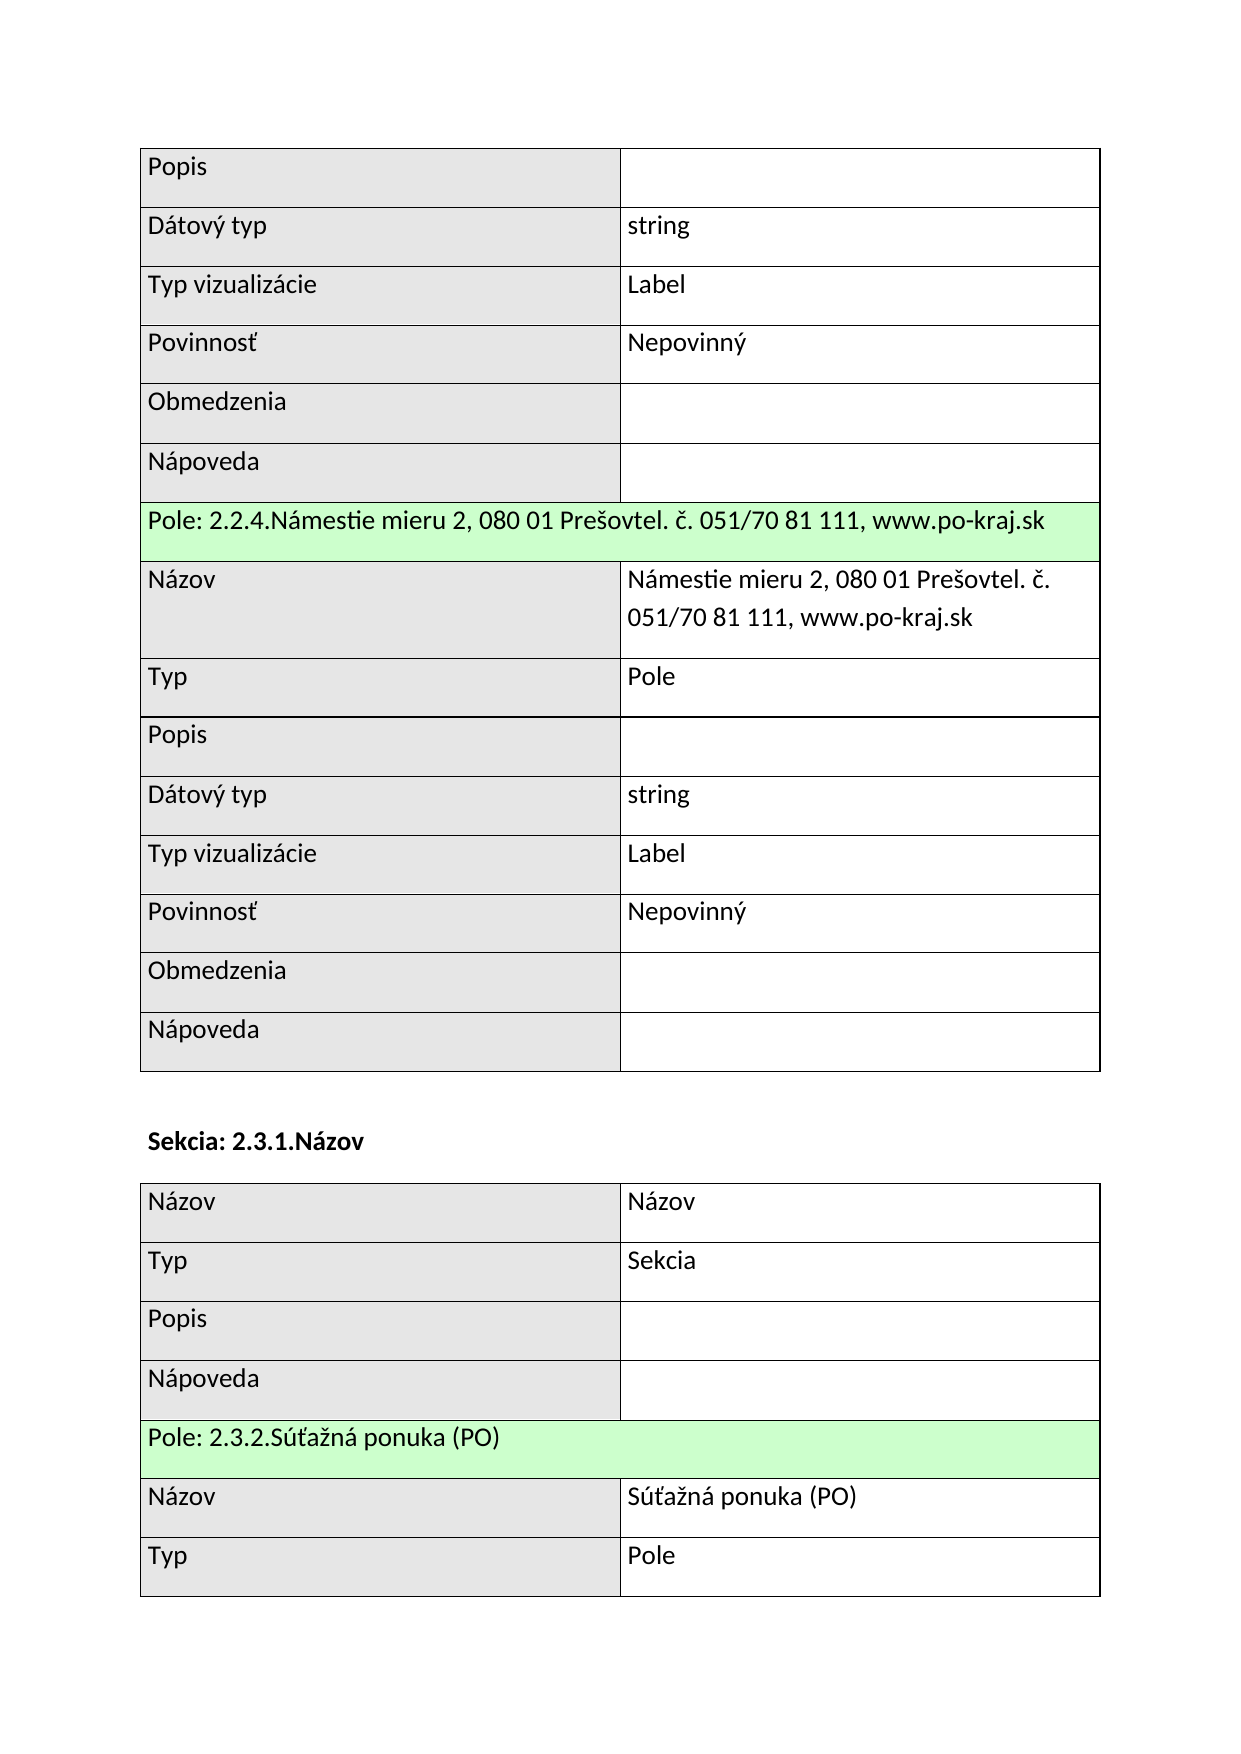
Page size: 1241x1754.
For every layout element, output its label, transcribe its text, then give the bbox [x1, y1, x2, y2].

table_cell [621, 718, 1099, 776]
table_cell Typ [141, 1538, 620, 1596]
table_cell [621, 1013, 1099, 1071]
table_cell [621, 1302, 1099, 1360]
table_cell [621, 444, 1099, 502]
table_cell [621, 953, 1099, 1012]
table_cell Nepovinný [621, 326, 1099, 383]
table_cell Pole: 2.3.2.Súťažná ponuka (PO) [141, 1421, 1099, 1478]
table_cell Label [621, 267, 1099, 324]
table_cell Názov [141, 562, 620, 658]
table_cell Typ [141, 1243, 620, 1301]
table_cell string [621, 208, 1099, 266]
table_cell Dátový typ [141, 208, 620, 266]
table_cell Nepovinný [621, 895, 1099, 952]
table_cell Pole [621, 659, 1099, 716]
table_cell Obmedzenia [141, 953, 620, 1012]
table_cell Popis [141, 149, 620, 207]
table_cell Dátový typ [141, 777, 620, 835]
table_cell Pole [621, 1538, 1099, 1596]
table_cell Nápoveda [141, 1013, 620, 1071]
table_cell Popis [141, 1302, 620, 1360]
table_cell Povinnosť [141, 895, 620, 952]
table_cell Námestie mieru 2, 080 01 Prešovtel. č. 051/70 81 111, www.po-kraj.sk [621, 562, 1099, 658]
table_cell Nápoveda [141, 444, 620, 502]
table_cell Typ [141, 659, 620, 716]
table_cell Súťažná ponuka (PO) [621, 1479, 1099, 1537]
table_cell Obmedzenia [141, 384, 620, 443]
table_cell Popis [141, 718, 620, 776]
table_cell Sekcia [621, 1243, 1099, 1301]
table_cell Typ vizualizácie [141, 267, 620, 324]
table_cell string [621, 777, 1099, 835]
table_cell Pole: 2.2.4.Námestie mieru 2, 080 01 Prešovtel. č. 051/70 81 111, www.po-kraj.sk [141, 503, 1099, 561]
table_cell [621, 1361, 1099, 1419]
table_cell Label [621, 836, 1099, 893]
text Sekcia: 2.3.1.Názov [148, 1124, 1093, 1157]
table_cell Typ vizualizácie [141, 836, 620, 893]
table_cell [621, 384, 1099, 443]
table_cell Názov [141, 1479, 620, 1537]
table_header Názov [621, 1184, 1099, 1242]
table_cell [621, 149, 1099, 207]
table_header Názov [141, 1184, 620, 1242]
table_cell Nápoveda [141, 1361, 620, 1419]
table_cell Povinnosť [141, 326, 620, 383]
